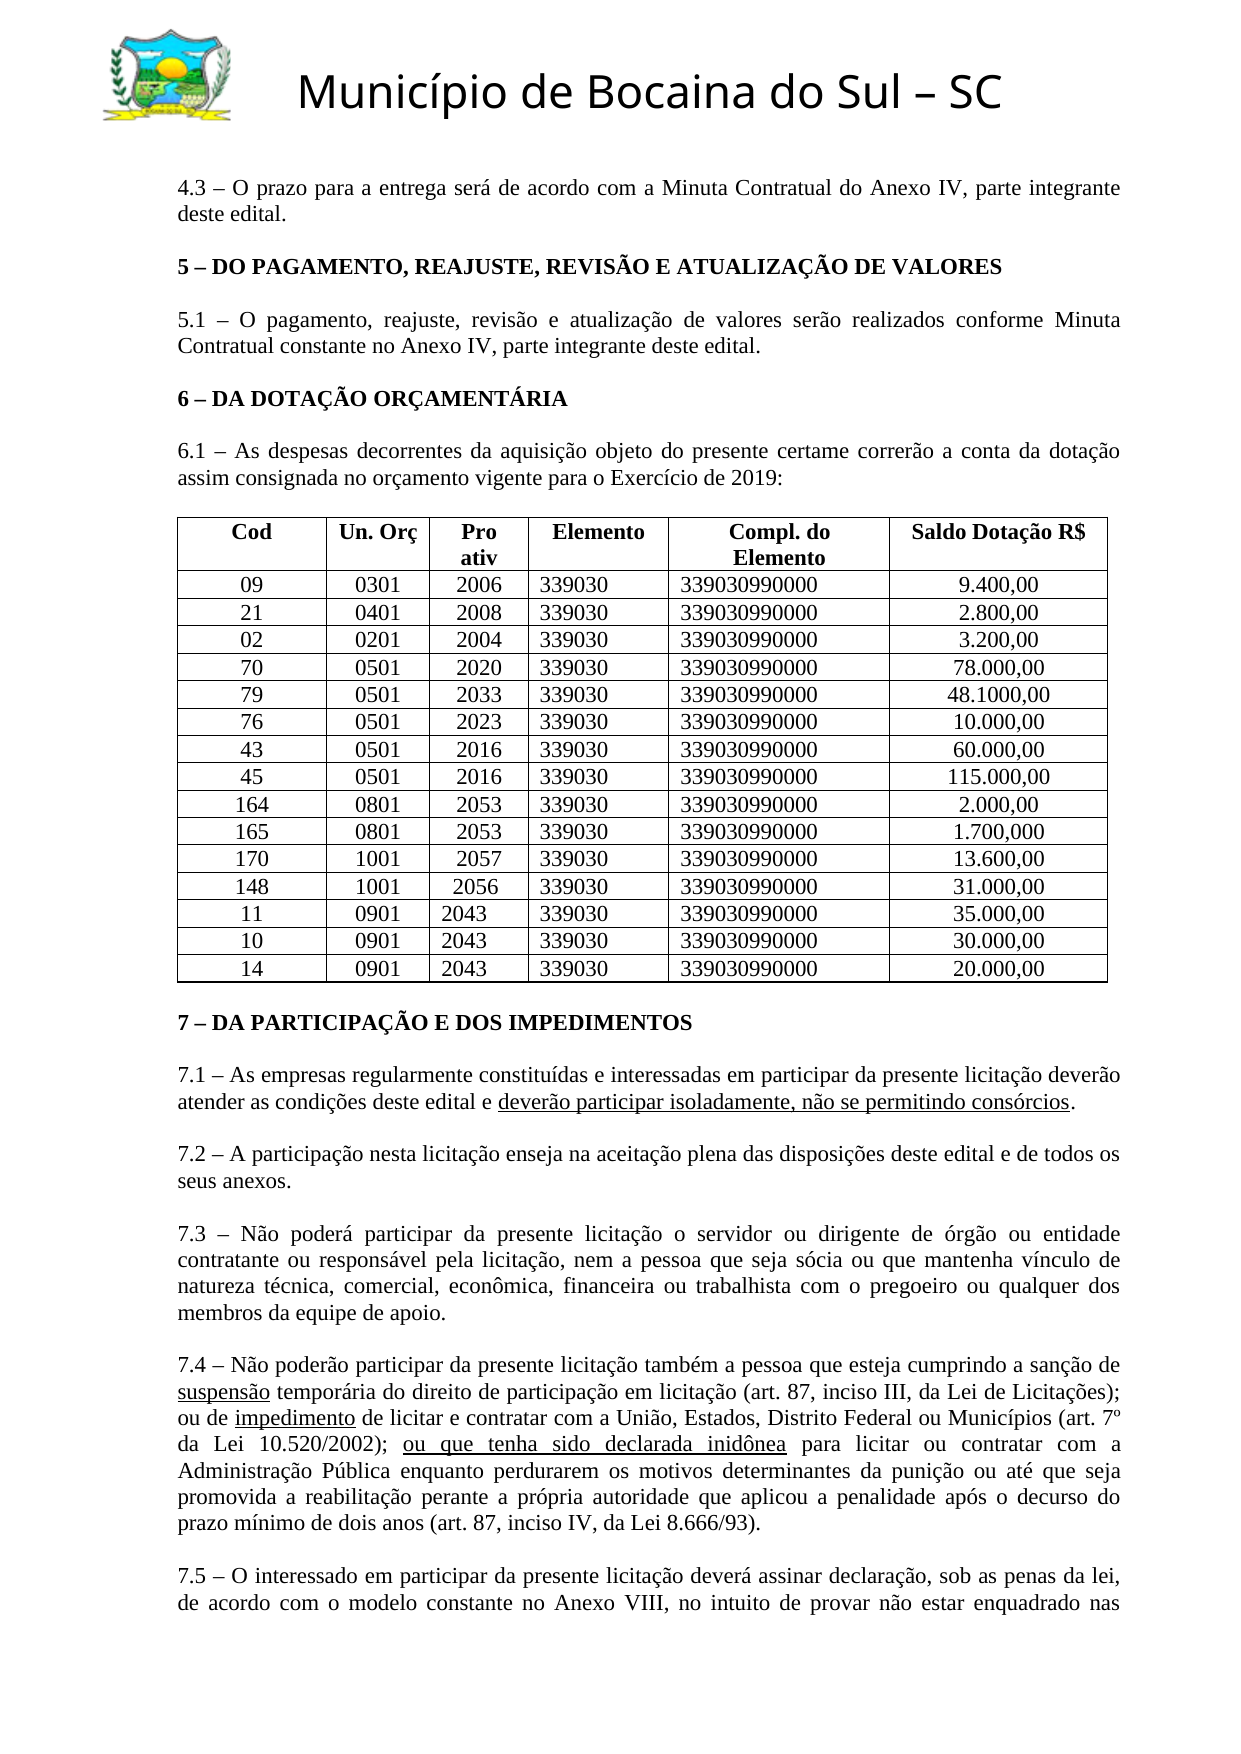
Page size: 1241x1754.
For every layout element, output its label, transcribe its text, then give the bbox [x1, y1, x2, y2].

table_cell 43 [178, 736, 326, 762]
table_cell 0301 [327, 571, 429, 598]
table_cell 2.800,00 [890, 599, 1107, 625]
table_cell 0901 [327, 900, 429, 927]
table_header Cod [178, 518, 326, 570]
table_cell 9.400,00 [890, 571, 1107, 598]
table_cell 339030 [529, 681, 668, 707]
table_cell 2016 [430, 763, 528, 789]
table_cell 339030 [529, 791, 668, 817]
picture [102, 20, 231, 127]
text 6 – DA DOTAÇÃO ORÇAMENTÁRIA [177, 385, 1122, 411]
table_cell 0201 [327, 626, 429, 653]
table_cell 79 [178, 681, 326, 707]
table_cell 339030990000 [669, 955, 889, 981]
table_cell 0501 [327, 709, 429, 735]
table_cell 115.000,00 [890, 763, 1107, 789]
text 7.1 – As empresas regularmente constituídas e interessadas em participar da presente licitação deverão atender as condições deste edital e deverão participar isoladamente, não se permitindo consórcios. [177, 1061, 1122, 1114]
table_cell 148 [178, 873, 326, 899]
table_cell 78.000,00 [890, 654, 1107, 680]
text 4.3 – O prazo para a entrega será de acordo com a Minuta Contratual do Anexo IV, parte integrante deste edital. [177, 174, 1122, 227]
table_cell 339030 [529, 763, 668, 789]
table_cell 60.000,00 [890, 736, 1107, 762]
table_cell 339030990000 [669, 709, 889, 735]
table_cell 76 [178, 709, 326, 735]
table_cell 339030 [529, 900, 668, 927]
table_cell 70 [178, 654, 326, 680]
table_cell 339030990000 [669, 736, 889, 762]
table_header Compl. do Elemento [669, 518, 889, 570]
table_cell 0901 [327, 928, 429, 954]
table_cell 2004 [430, 626, 528, 653]
table_header Un. Orç [327, 518, 429, 570]
table_cell 10 [178, 928, 326, 954]
text 7.2 – A participação nesta licitação enseja na aceitação plena das disposições deste edital e de todos os seus anexos. [177, 1141, 1122, 1193]
table_cell 165 [178, 818, 326, 844]
table_cell 339030 [529, 626, 668, 653]
table_cell 0801 [327, 791, 429, 817]
table_cell 35.000,00 [890, 900, 1107, 927]
table_cell 339030990000 [669, 626, 889, 653]
text 7.4 – Não poderão participar da presente licitação também a pessoa que esteja cumprindo a sanção de suspensão temporária do direito de participação em licitação (art. 87, inciso III, da Lei de Licitações); ou de impedimento de licitar e contratar com a União, Estados, Distrito Federal ou Municípios (art. 7º da Lei 10.520/2002); ou que tenha sido declarada inidônea para licitar ou contratar com a Administração Pública enquanto perdurarem os motivos determinantes da punição ou até que seja promovida a reabilitação perante a própria autoridade que aplicou a penalidade após o decurso do prazo mínimo de dois anos (art. 87, inciso IV, da Lei 8.666/93). [177, 1351, 1122, 1536]
table_header Pro ativ [430, 518, 528, 570]
table_header Elemento [529, 518, 668, 570]
table_cell 14 [178, 955, 326, 981]
table_cell 2023 [430, 709, 528, 735]
table_cell 339030 [529, 599, 668, 625]
table_cell 339030990000 [669, 900, 889, 927]
table_cell 09 [178, 571, 326, 598]
table_cell 1.700,000 [890, 818, 1107, 844]
table_cell 339030990000 [669, 654, 889, 680]
table_cell 339030 [529, 571, 668, 598]
table_cell 2053 [430, 791, 528, 817]
table_cell 339030 [529, 818, 668, 844]
table_cell 339030 [529, 845, 668, 872]
table_cell 0501 [327, 681, 429, 707]
table_cell 2.000,00 [890, 791, 1107, 817]
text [177, 1562, 1122, 1615]
table_cell 2056 [430, 873, 528, 899]
text 7 – DA PARTICIPAÇÃO E DOS IMPEDIMENTOS [177, 1009, 1122, 1035]
table_header Saldo Dotação R$ [890, 518, 1107, 570]
table_cell 45 [178, 763, 326, 789]
table_cell 339030990000 [669, 818, 889, 844]
table_cell 21 [178, 599, 326, 625]
table_cell 339030 [529, 709, 668, 735]
text 5.1 – O pagamento, reajuste, revisão e atualização de valores serão realizados conforme Minuta Contratual constante no Anexo IV, parte integrante deste edital. [177, 306, 1122, 358]
table_cell 13.600,00 [890, 845, 1107, 872]
table_cell 2043 [430, 928, 528, 954]
table_cell 164 [178, 791, 326, 817]
table_cell 0501 [327, 763, 429, 789]
table_cell 2043 [430, 900, 528, 927]
table_cell 170 [178, 845, 326, 872]
text 6.1 – As despesas decorrentes da aquisição objeto do presente certame correrão a conta da dotação assim consignada no orçamento vigente para o Exercício de 2019: [177, 438, 1122, 490]
table_cell 11 [178, 900, 326, 927]
table_cell 339030990000 [669, 571, 889, 598]
table_cell 2008 [430, 599, 528, 625]
table_cell 0501 [327, 654, 429, 680]
text 7.3 – Não poderá participar da presente licitação o servidor ou dirigente de órgão ou entidade contratante ou responsável pela licitação, nem a pessoa que seja sócia ou que mantenha vínculo de natureza técnica, comercial, econômica, financeira ou trabalhista com o pregoeiro ou qualquer dos membros da equipe de apoio. [177, 1219, 1122, 1325]
table_cell 339030990000 [669, 681, 889, 707]
table_cell 31.000,00 [890, 873, 1107, 899]
table_cell 0401 [327, 599, 429, 625]
table_cell 48.1000,00 [890, 681, 1107, 707]
table_cell 339030990000 [669, 763, 889, 789]
table_cell 339030 [529, 654, 668, 680]
table_cell 339030990000 [669, 599, 889, 625]
table_cell 339030 [529, 736, 668, 762]
table_cell 1001 [327, 873, 429, 899]
table_cell 339030990000 [669, 873, 889, 899]
table_cell 2020 [430, 654, 528, 680]
table_cell 2057 [430, 845, 528, 872]
table_cell 10.000,00 [890, 709, 1107, 735]
table_cell 2016 [430, 736, 528, 762]
table_cell 2043 [430, 955, 528, 981]
table_cell 0801 [327, 818, 429, 844]
table_cell 02 [178, 626, 326, 653]
table_cell 339030 [529, 928, 668, 954]
table_cell 1001 [327, 845, 429, 872]
table_cell 339030 [529, 955, 668, 981]
table_cell 2053 [430, 818, 528, 844]
table_cell 339030990000 [669, 791, 889, 817]
table_cell 2006 [430, 571, 528, 598]
text 5 – DO PAGAMENTO, REAJUSTE, REVISÃO E ATUALIZAÇÃO DE VALORES [177, 253, 1122, 279]
table_cell 2033 [430, 681, 528, 707]
table_cell 30.000,00 [890, 928, 1107, 954]
table_cell 20.000,00 [890, 955, 1107, 981]
table_cell 339030 [529, 873, 668, 899]
table_cell 339030990000 [669, 928, 889, 954]
table_cell 0901 [327, 955, 429, 981]
table_cell 339030990000 [669, 845, 889, 872]
table_cell 0501 [327, 736, 429, 762]
table_cell 3.200,00 [890, 626, 1107, 653]
